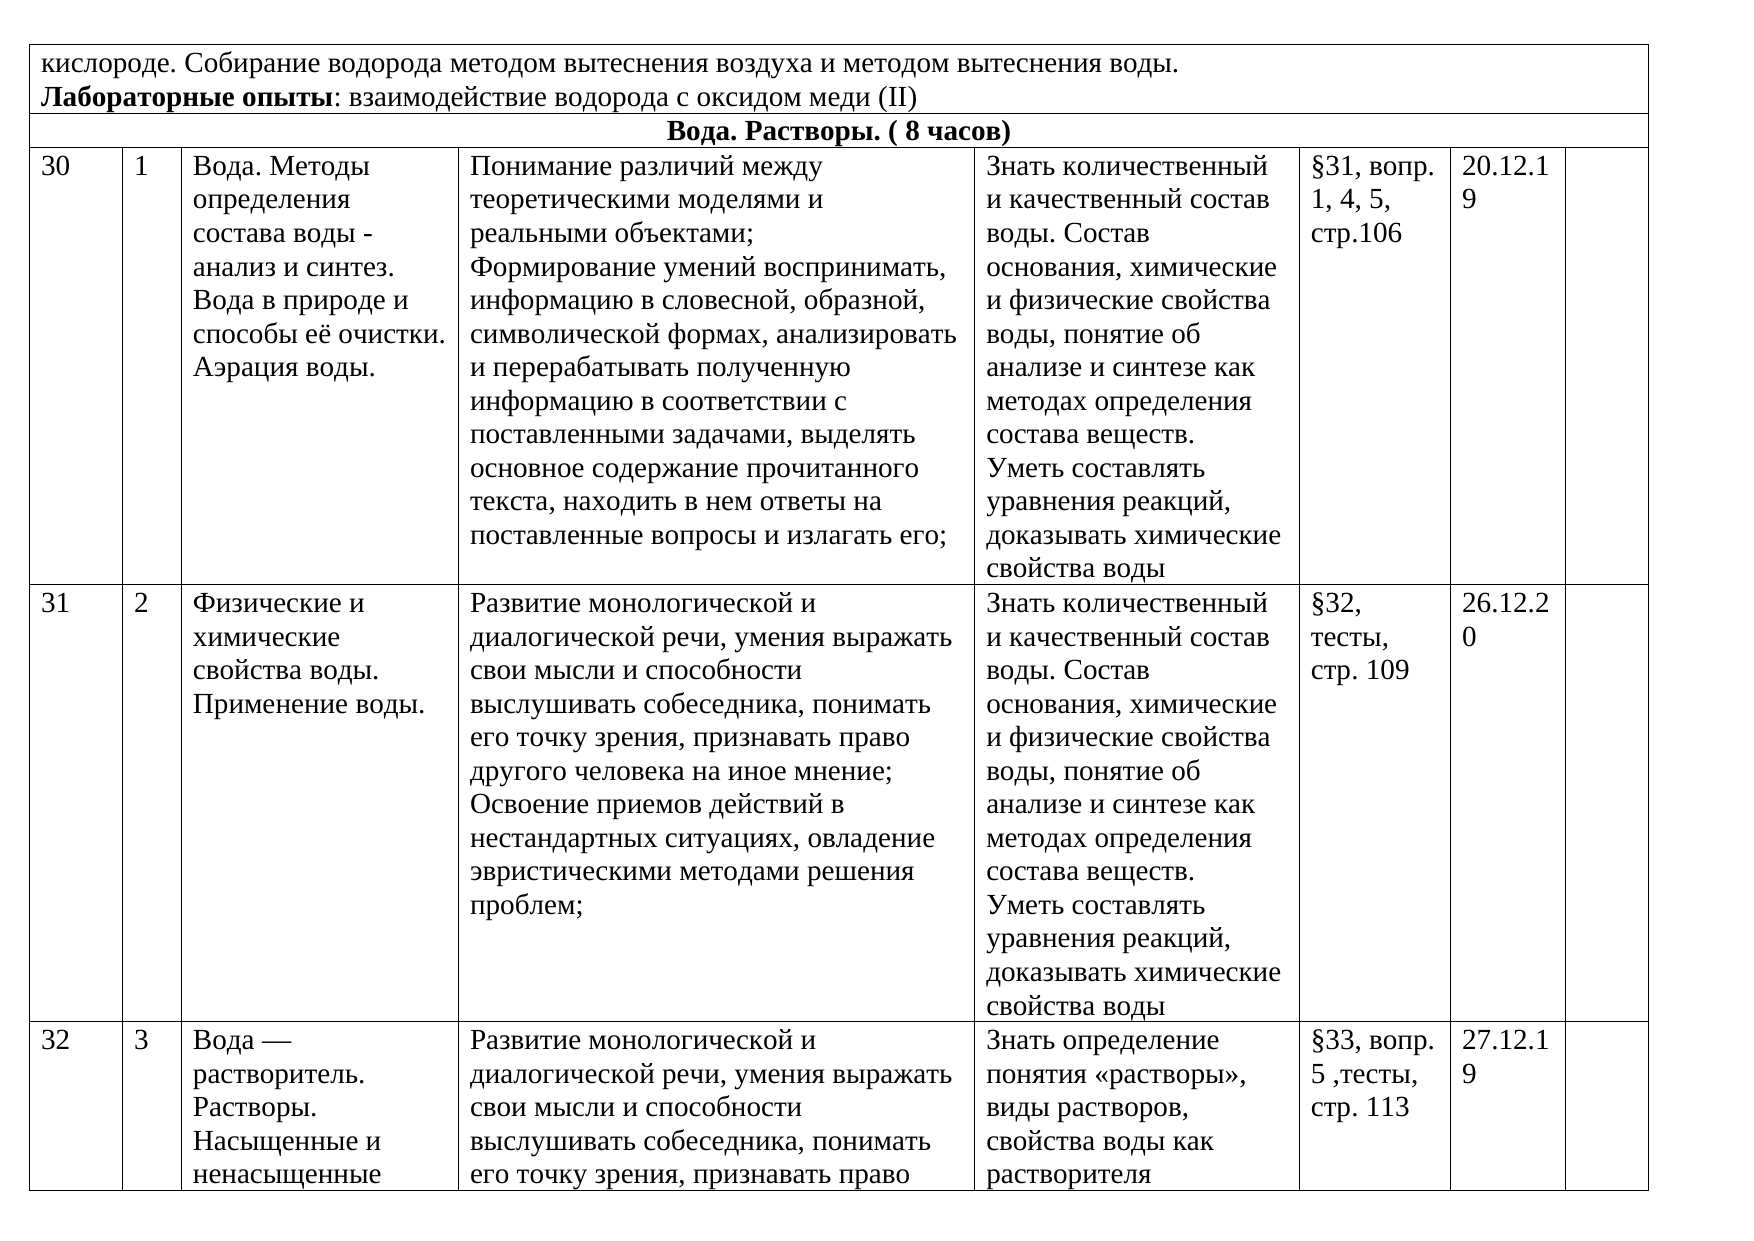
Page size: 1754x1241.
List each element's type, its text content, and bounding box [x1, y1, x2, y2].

table_cell 27.12.19 [1451, 1022, 1565, 1190]
table_cell 2 [123, 585, 181, 1021]
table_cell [975, 1022, 1299, 1190]
table_cell §31, вопр. 1, 4, 5, стр.106 [1300, 148, 1450, 584]
table_cell 30 [30, 148, 122, 584]
table_cell §32, тесты, стр. 109 [1300, 585, 1450, 1021]
table_cell 26.12.20 [1451, 585, 1565, 1021]
table_cell Знать количественный и качественный состав воды. Состав основания, химические и физические свойства воды, понятие об анализе и синтезе как методах определения состава веществ. Уметь составлять уравнения реакций, доказывать химические свойства воды [975, 148, 1299, 584]
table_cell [30, 45, 1648, 112]
table_cell 3 [123, 1022, 181, 1190]
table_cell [459, 1022, 974, 1190]
table_cell Вода. Растворы. ( 8 часов) [30, 114, 1648, 147]
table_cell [182, 1022, 458, 1190]
table_cell Понимание различий между теоретическими моделями и реальными объектами; Формирование умений воспринимать, информацию в словесной, образной, символической формах, анализировать и перерабатывать полученную информацию в соответствии с поставленными задачами, выделять основное содержание прочитанного текста, находить в нем ответы на поставленные вопросы и излагать его; [459, 148, 974, 584]
table_cell Вода. Методы определения состава воды - анализ и синтез. Вода в природе и способы её очистки. Аэрация воды. [182, 148, 458, 584]
table_cell 31 [30, 585, 122, 1021]
table_cell 32 [30, 1022, 122, 1190]
table_cell 1 [123, 148, 181, 584]
table_cell Физические и химические свойства воды. Применение воды. [182, 585, 458, 1021]
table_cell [1300, 1022, 1450, 1190]
table_cell [1566, 1022, 1648, 1190]
table_cell 20.12.19 [1451, 148, 1565, 584]
table_cell [1566, 148, 1648, 584]
table_cell Знать количественный и качественный состав воды. Состав основания, химические и физические свойства воды, понятие об анализе и синтезе как методах определения состава веществ. Уметь составлять уравнения реакций, доказывать химические свойства воды [975, 585, 1299, 1021]
table_cell [1566, 585, 1648, 1021]
